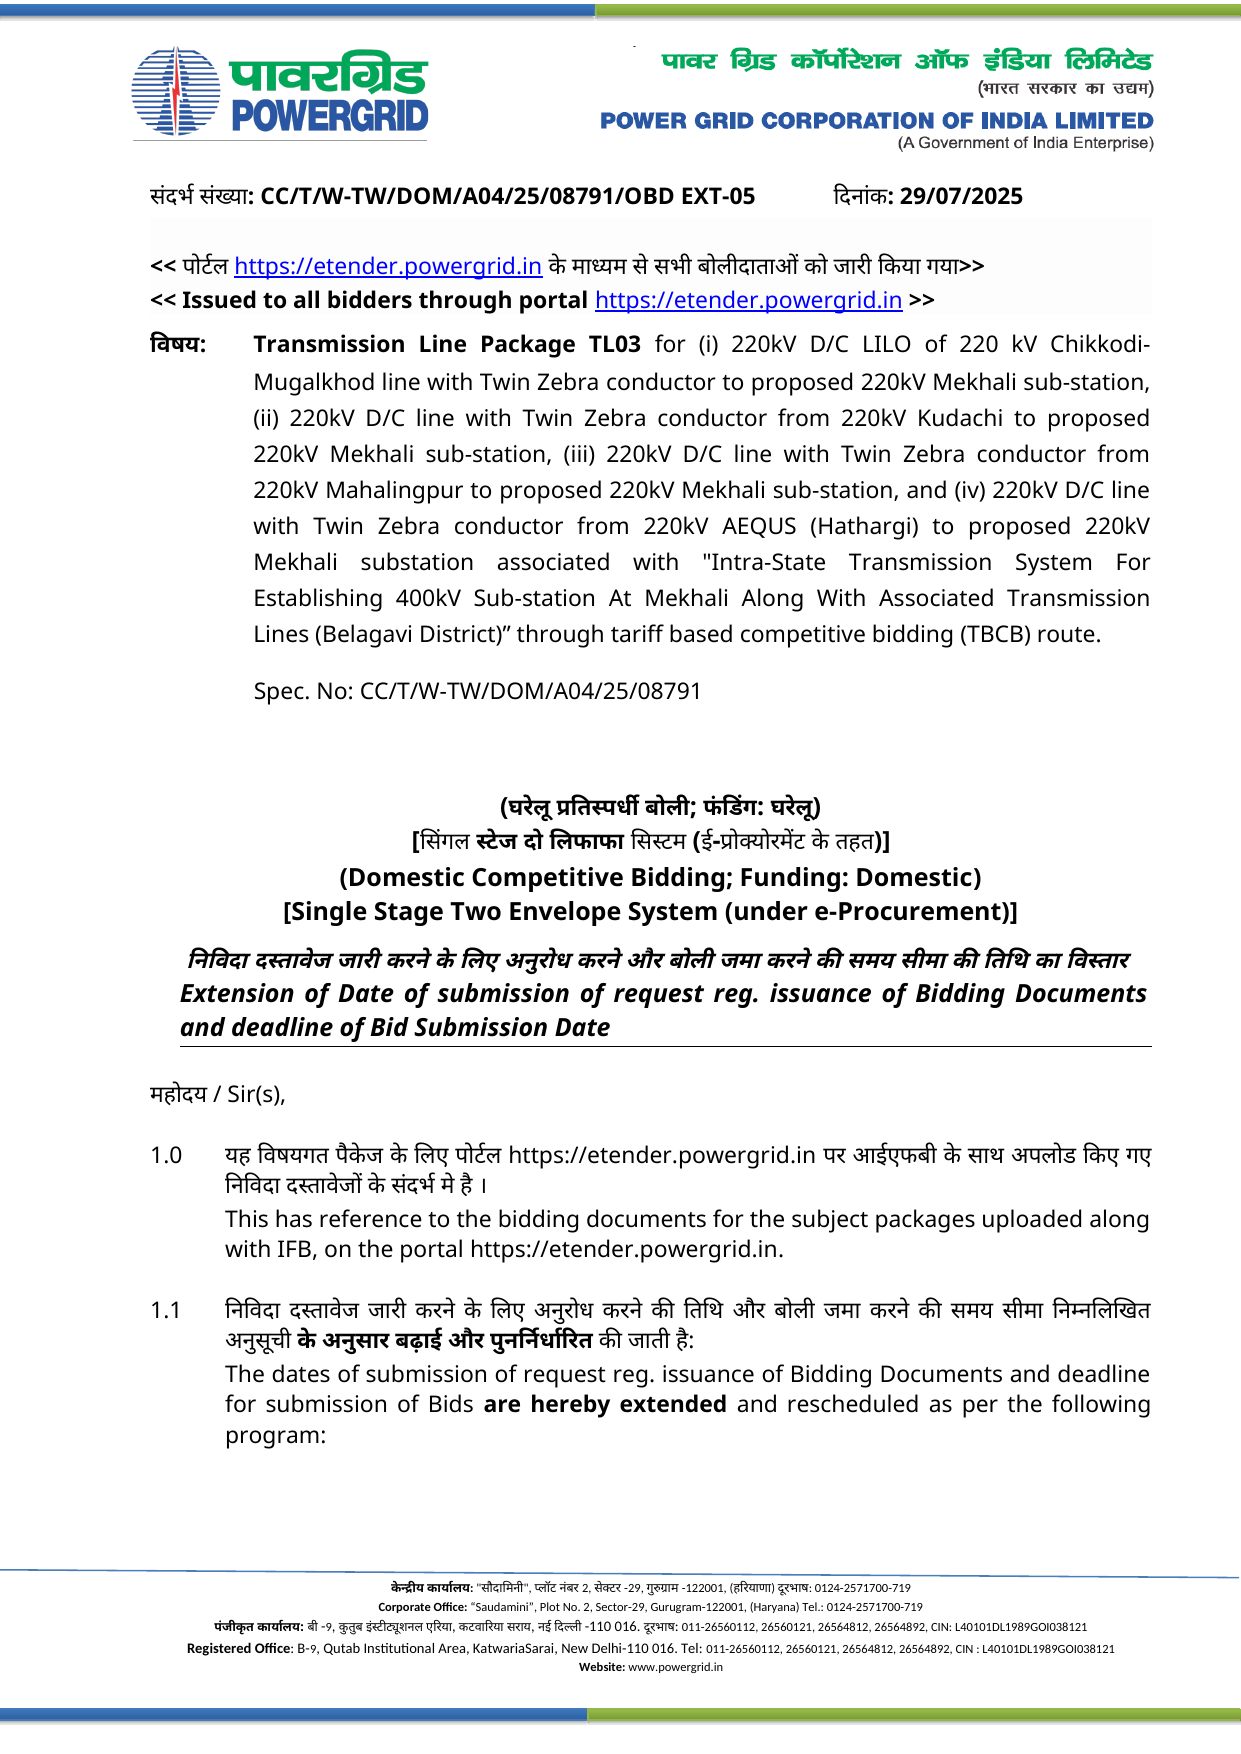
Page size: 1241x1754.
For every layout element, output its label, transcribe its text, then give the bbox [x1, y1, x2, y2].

text The dates of submission of request reg. issuance of Bidding Documents and deadline for submission of Bids are hereby extended and rescheduled as per the following program: [150, 1358, 1152, 1450]
text This has reference to the bidding documents for the subject packages uploaded along with IFB, on the portal https://etender.powergrid.in. [150, 1203, 1152, 1264]
text विषय: Transmission Line Package TL03 for (i) 220kV D/C LILO of 220 kV Chikkodi- Mugalkhod line with Twin Zebra conductor to proposed 220kV Mekhali sub-station, (ii) 220kV D/C line with Twin Zebra conductor from 220kV Kudachi to proposed 220kV Mekhali sub-station, (iii) 220kV D/C line with Twin Zebra conductor from 220kV Mahalingpur to proposed 220kV Mekhali sub-station, and (iv) 220kV D/C line with Twin Zebra conductor from 220kV AEQUS (Hathargi) to proposed 220kV Mekhali substation associated with "Intra-State Transmission System For Establishing 400kV Sub-station At Mekhali Along With Associated Transmission Lines (Belagavi District)” through tariff based competitive bidding (TBCB) route. [150, 328, 1152, 649]
text [सिंगल स्टेज दो लिफाफा सिस्टम (ई-प्रोक्योरमेंट के तहत)] [150, 822, 1152, 856]
text [Single Stage Two Envelope System (under e-Procurement)] [150, 893, 1152, 927]
text महोदय / Sir(s), [150, 1077, 1152, 1108]
text निविदा दस्तावेज जारी करने के लिए अनुरोध करने और बोली जमा करने की समय सीमा की तिथि का विस्तार [179, 944, 1152, 976]
text Spec. No: CC/T/W-TW/DOM/A04/25/08791 [253, 675, 1152, 706]
text << पोर्टल https://etender.powergrid.in के माध्यम से सभी बोलीदाताओं को जारी किया गया>> [150, 250, 1152, 283]
text (घरेलू प्रतिस्पर्धी बोली; फंडिंग: घरेलू) [150, 788, 1152, 822]
text Extension of Date of submission of request reg. issuance of Bidding Documents and deadline of Bid Submission Date [179, 976, 1152, 1047]
picture [131, 46, 429, 141]
text << Issued to all bidders through portal https://etender.powergrid.in >> [150, 283, 1152, 315]
text 1.1 निविदा दस्तावेज जारी करने के लिए अनुरोध करने की तिथि और बोली जमा करने की समय सीमा निम्नलिखित अनुसूची के अनुसार बढ़ाई और पुनर्निर्धारित की जाती है: [150, 1294, 1152, 1358]
text (Domestic Competitive Bidding; Funding: Domestic) [150, 859, 1152, 893]
text 1.0 यह विषयगत पैकेज के लिए पोर्टल https://etender.powergrid.in पर आईएफबी के साथ अपलोड किए गए निविदा दस्तावेजों के संदर्भ मे है । [150, 1139, 1152, 1203]
text संदर्भ संख्या: CC/T/W-TW/DOM/A04/25/08791/OBD EXT-05 दिनांक: 29/07/2025 [150, 179, 1208, 213]
picture [578, 46, 1158, 152]
